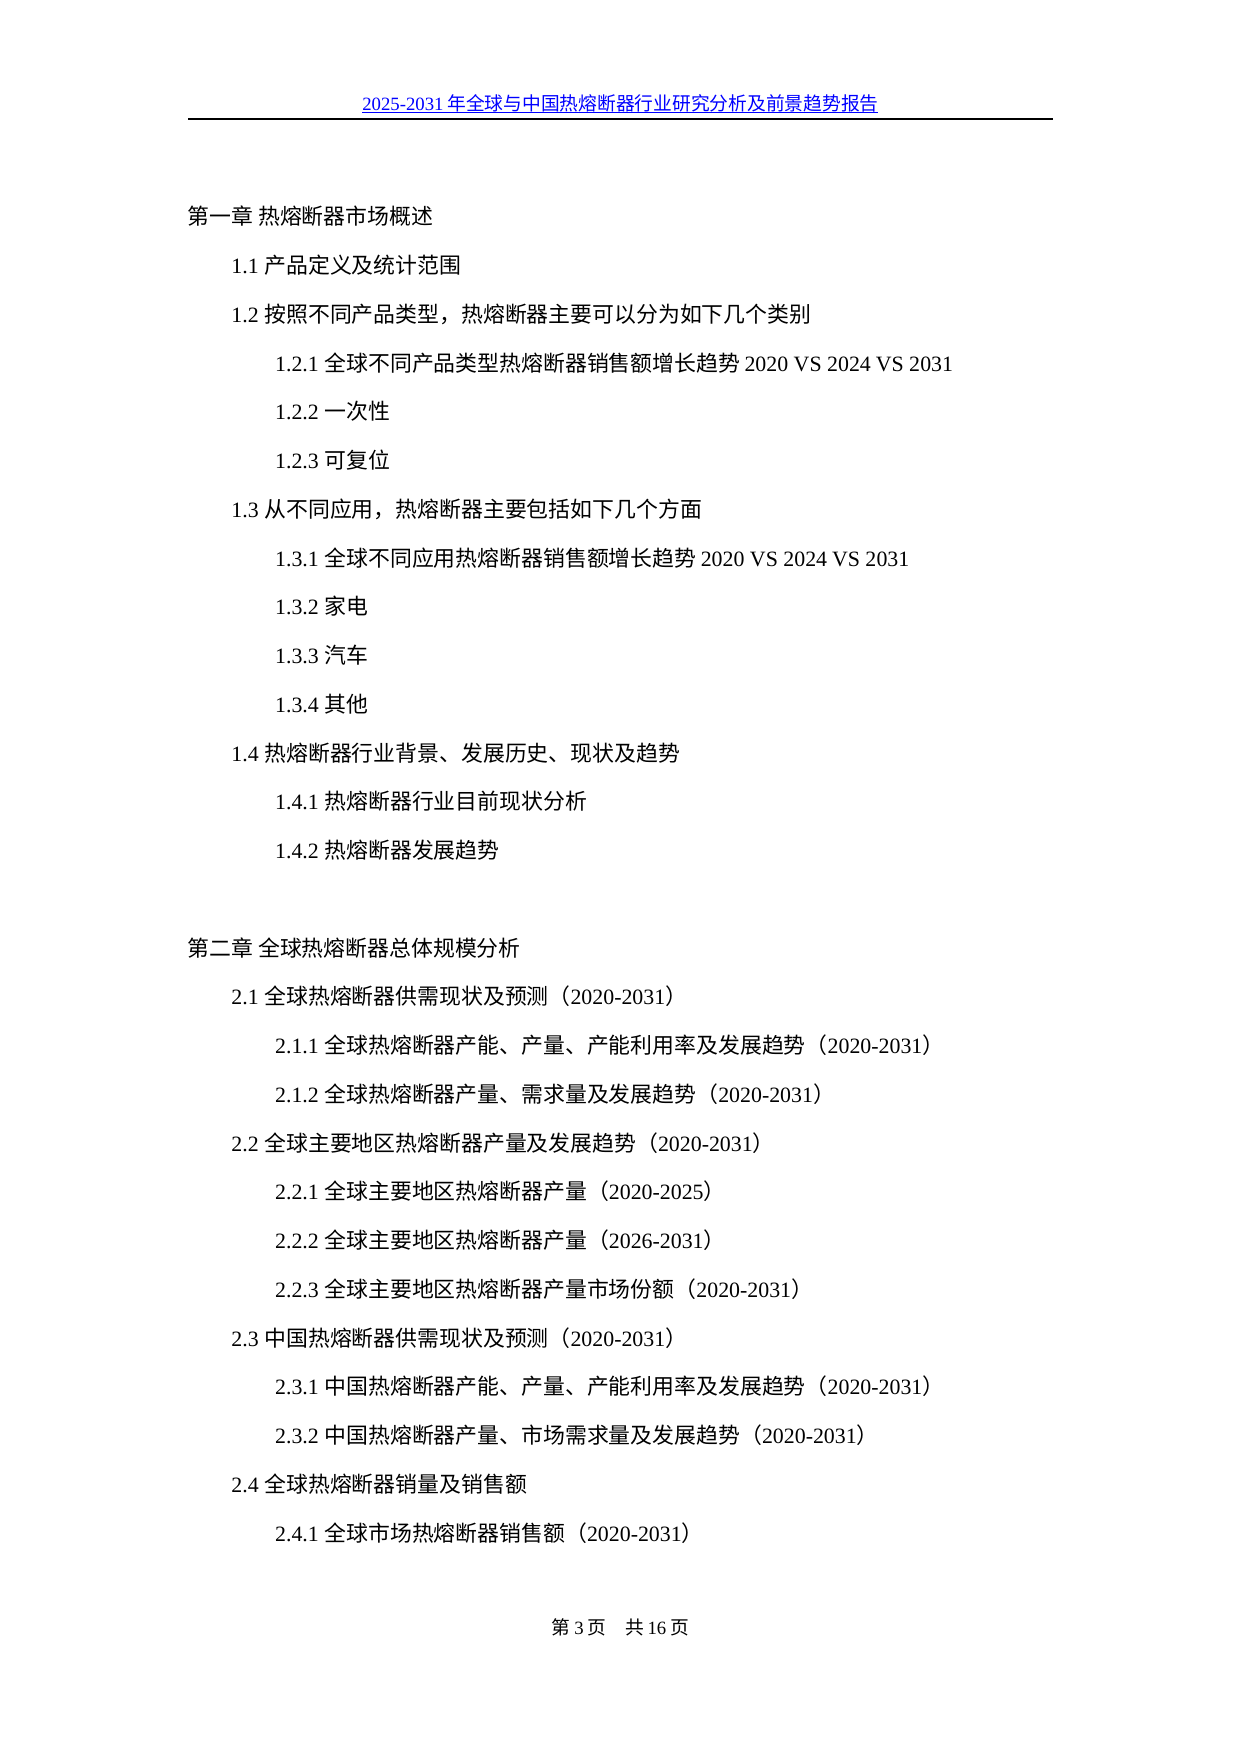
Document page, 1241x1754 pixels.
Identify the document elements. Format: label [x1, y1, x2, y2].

text [187, 150, 1053, 1548]
